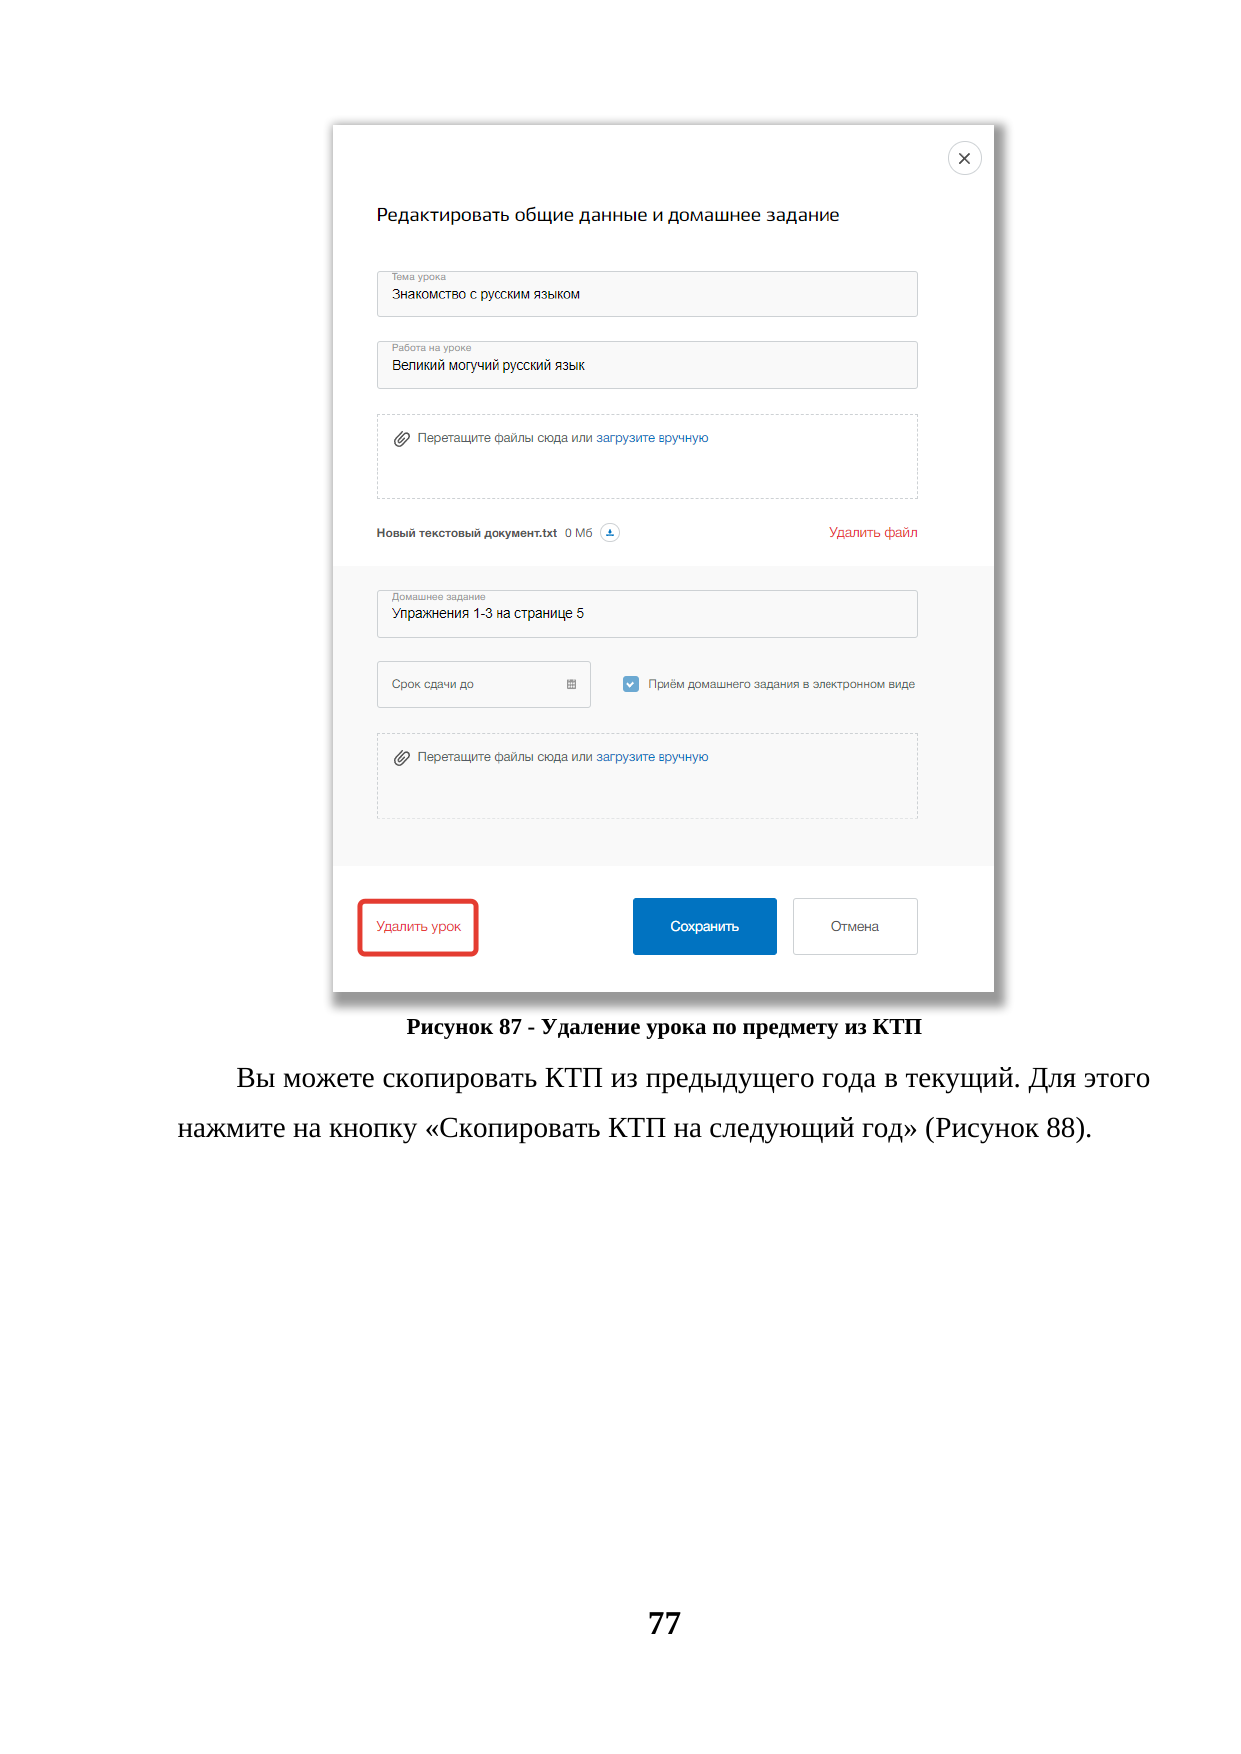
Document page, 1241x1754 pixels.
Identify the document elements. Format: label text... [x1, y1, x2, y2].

picture [333, 125, 994, 992]
text Вы можете скопировать КТП из предыдущего года в текущий. Для этого нажмите на кнопку «Скопировать КТП на следующий год» (Рисунок 88). [177, 1060, 1152, 1144]
text Рисунок 87 - Удаление урока по предмету из КТП [177, 1013, 1152, 1039]
